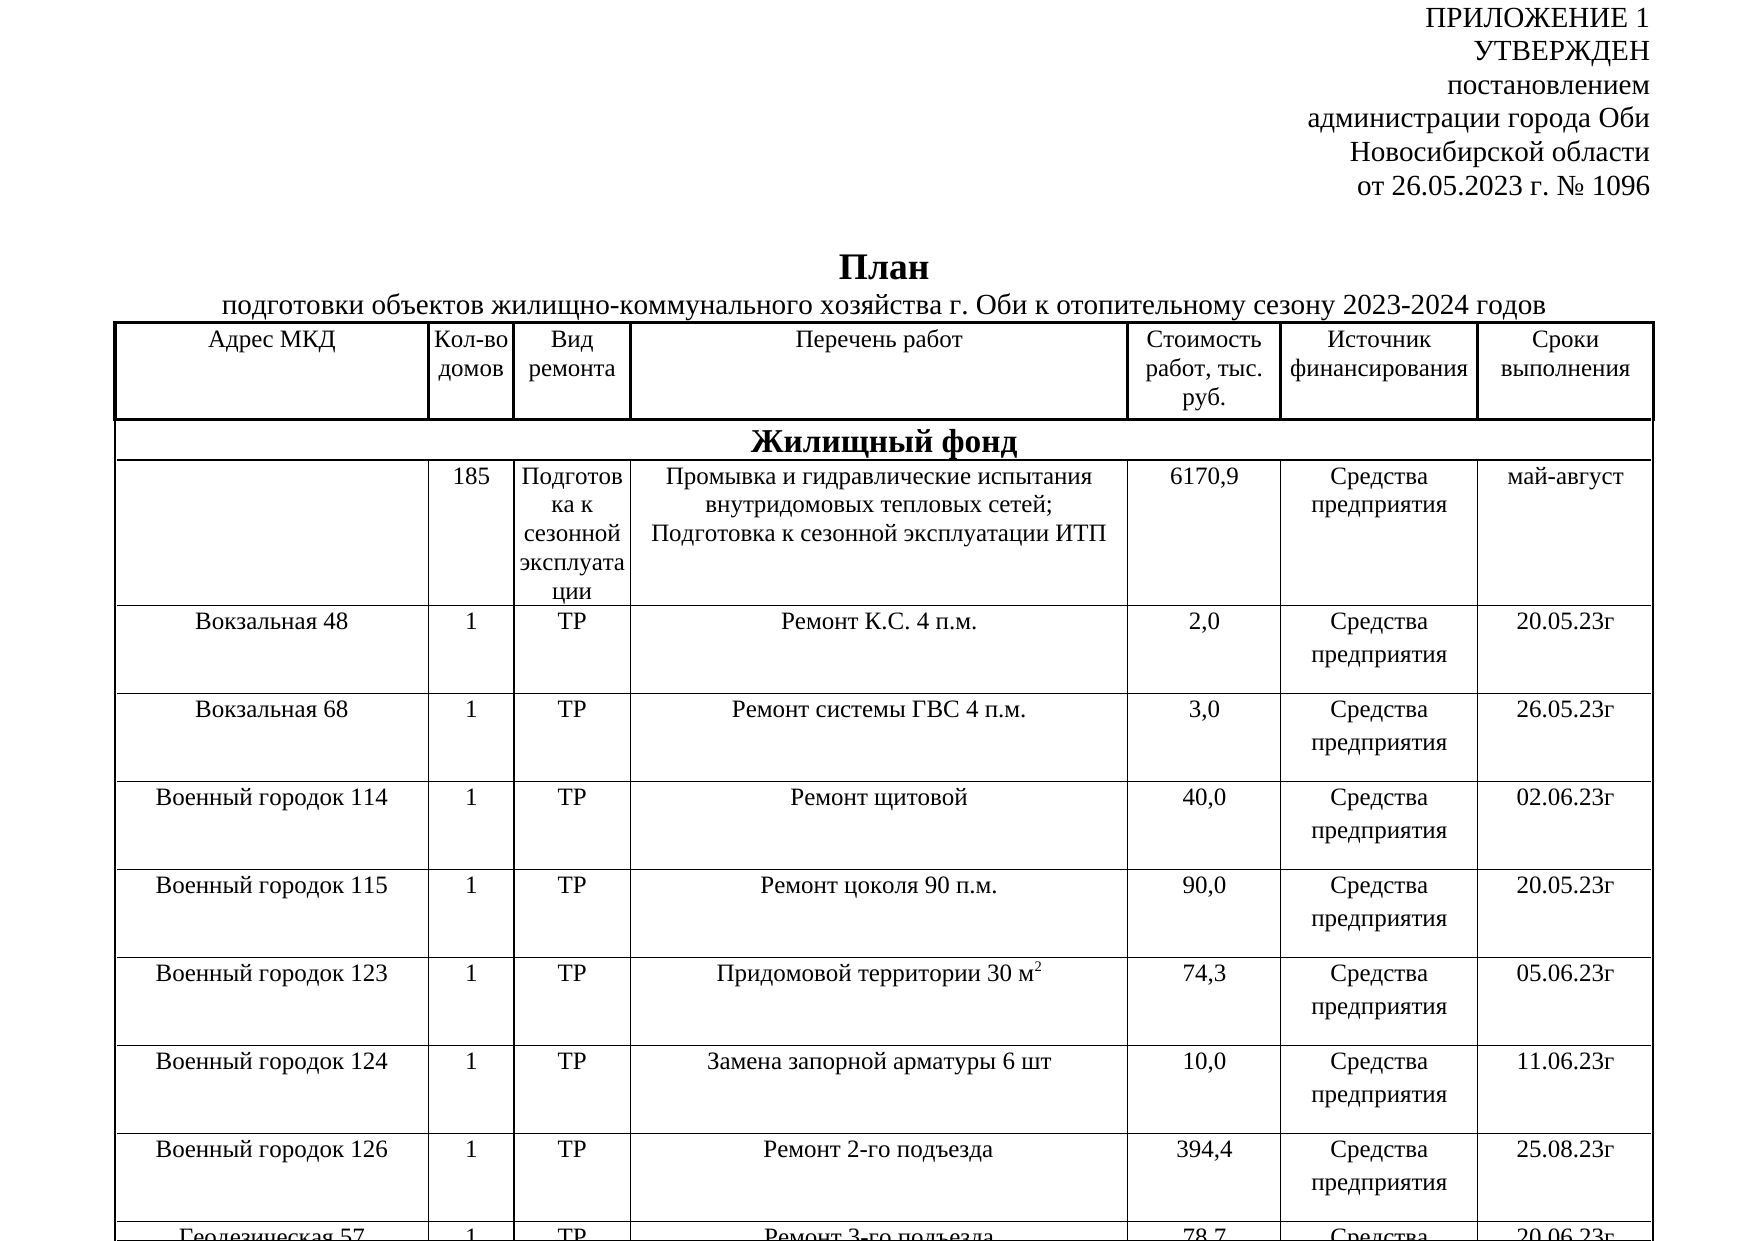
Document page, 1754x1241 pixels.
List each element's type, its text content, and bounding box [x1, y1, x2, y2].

table_cell Средства предприятия [1281, 1046, 1477, 1133]
table_cell 02.06.23г [1478, 781, 1652, 869]
table_cell 90,0 [1128, 870, 1280, 957]
table_cell 20.06.23г [1478, 1221, 1652, 1240]
table_cell 1 [429, 1134, 513, 1221]
table_cell 3,0 [1128, 694, 1280, 781]
table_cell Ремонт системы ГВС 4 п.м. [631, 694, 1127, 781]
table_cell Ремонт 3-го подъезда [631, 1222, 1127, 1240]
table_cell Ремонт щитовой [631, 782, 1127, 869]
table_cell Жилищный фонд [116, 418, 1652, 459]
table_cell Военный городок 123 [116, 957, 428, 1045]
table_cell ТР [515, 1134, 630, 1221]
table_cell ТР [515, 958, 630, 1045]
table_cell 1 [429, 694, 513, 781]
table_cell [116, 459, 428, 604]
table_cell Средства предприятия [1281, 870, 1477, 957]
table_cell 394,4 [1128, 1134, 1280, 1221]
table_cell Средства предприятия [1281, 694, 1477, 781]
table_cell 6170,9 [1128, 461, 1280, 604]
table_cell Перечень работ [632, 324, 1126, 418]
table_cell 10,0 [1128, 1046, 1280, 1133]
table_cell 78,7 [1128, 1222, 1280, 1240]
table_cell Военный городок 115 [116, 869, 428, 957]
table_cell Вокзальная 68 [116, 693, 428, 781]
table_cell 1 [429, 1046, 513, 1133]
table_cell Средства предприятия [1281, 1134, 1477, 1221]
table_cell Придомовой территории 30 м2 [631, 958, 1127, 1045]
table_cell Средства предприятия [1281, 461, 1477, 604]
table_cell 20.05.23г [1478, 605, 1652, 693]
table_cell Военный городок 124 [116, 1045, 428, 1133]
table_cell 40,0 [1128, 782, 1280, 869]
table_header ПРИЛОЖЕНИЕ 1 УТВЕРЖДЕН постановлением администрации города Оби Новосибирской области от 26.05.2023 г. № 1096 [115, 0, 1653, 201]
table_cell 1 [429, 606, 513, 693]
table_cell Вокзальная 48 [116, 605, 428, 693]
table_cell Вид ремонта [515, 324, 629, 418]
table_cell ТР [515, 782, 630, 869]
table_cell Подготовка к сезонной эксплуатации [515, 461, 630, 604]
table_cell ТР [515, 870, 630, 957]
table_cell 26.05.23г [1478, 693, 1652, 781]
table_cell 1 [429, 958, 513, 1045]
table_cell 185 [429, 461, 513, 604]
table_cell ТР [515, 694, 630, 781]
table_cell май-август [1478, 459, 1652, 604]
table_cell Геодезическая 57 [116, 1221, 428, 1240]
table_cell 2,0 [1128, 606, 1280, 693]
table_cell Стоимость работ, тыс. руб. [1129, 324, 1279, 418]
table_cell Замена запорной арматуры 6 шт [631, 1046, 1127, 1133]
table_cell Средства предприятия [1281, 1222, 1477, 1240]
table_cell 11.06.23г [1478, 1045, 1652, 1133]
table_cell Ремонт цоколя 90 п.м. [631, 870, 1127, 957]
table_cell Ремонт 2-го подъезда [631, 1134, 1127, 1221]
table_cell 1 [429, 1222, 513, 1240]
table_cell 20.05.23г [1478, 869, 1652, 957]
table_cell ТР [515, 1222, 630, 1240]
table_cell Промывка и гидравлические испытания внутридомовых тепловых сетей; Подготовка к сезонной эксплуатации ИТП [631, 461, 1127, 604]
table_cell 1 [429, 870, 513, 957]
table_cell Военный городок 126 [116, 1133, 428, 1221]
table_cell Кол-во домов [430, 324, 512, 418]
table_cell ТР [515, 1046, 630, 1133]
table_cell ТР [515, 606, 630, 693]
table_cell 1 [429, 782, 513, 869]
table_cell Адрес МКД [117, 324, 427, 418]
table_cell Средства предприятия [1281, 958, 1477, 1045]
table_cell Средства предприятия [1281, 782, 1477, 869]
table_cell 05.06.23г [1478, 957, 1652, 1045]
table_cell Средства предприятия [1281, 606, 1477, 693]
table_cell Ремонт К.С. 4 п.м. [631, 606, 1127, 693]
table_cell 74,3 [1128, 958, 1280, 1045]
table_cell 25.08.23г [1478, 1133, 1652, 1221]
table_cell Сроки выполнения [1479, 324, 1652, 418]
table_cell План подготовки объектов жилищно-коммунального хозяйства г. Оби к отопительному сезону 2023-2024 годов [115, 201, 1653, 321]
table_cell Военный городок 114 [116, 781, 428, 869]
table_cell Источник финансирования [1282, 324, 1476, 418]
